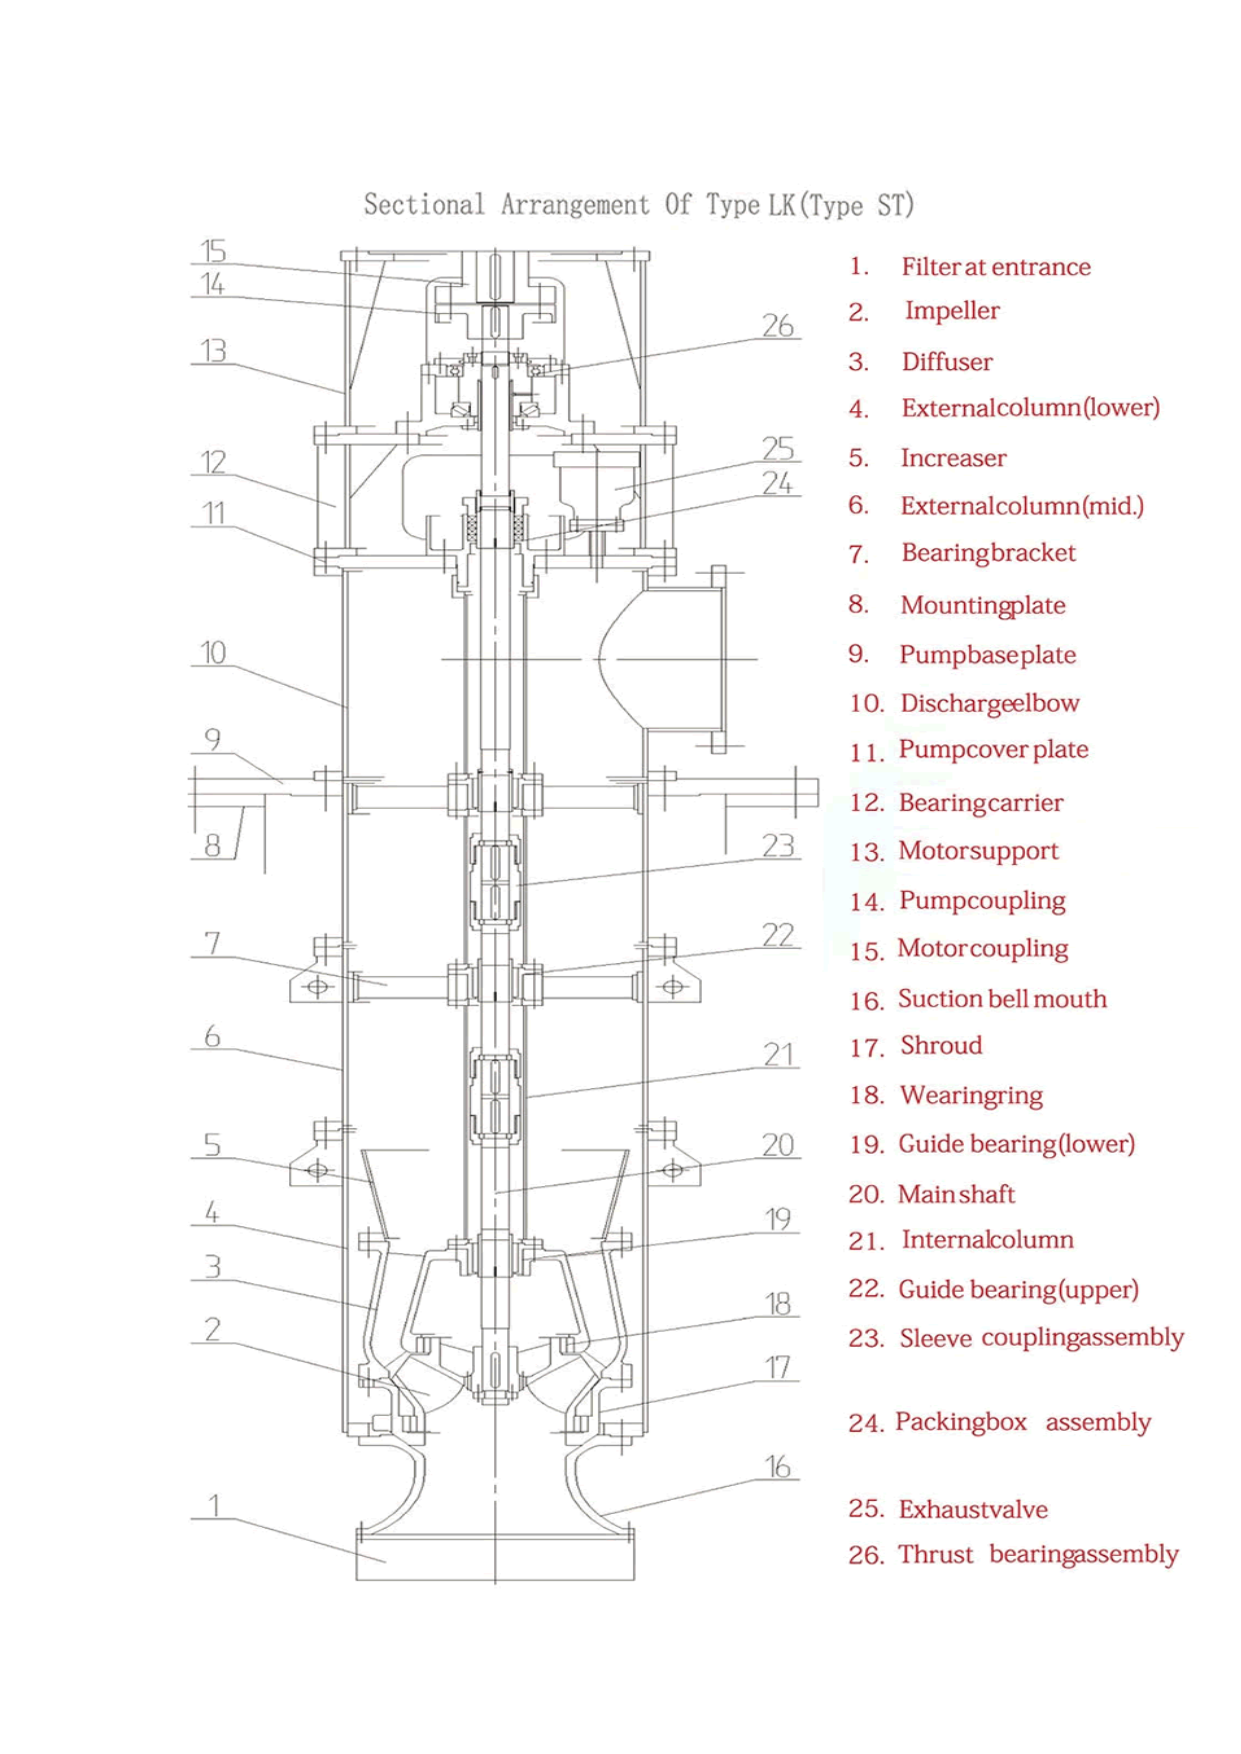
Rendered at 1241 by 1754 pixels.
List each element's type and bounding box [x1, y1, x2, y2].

picture [187, 176, 1204, 1611]
